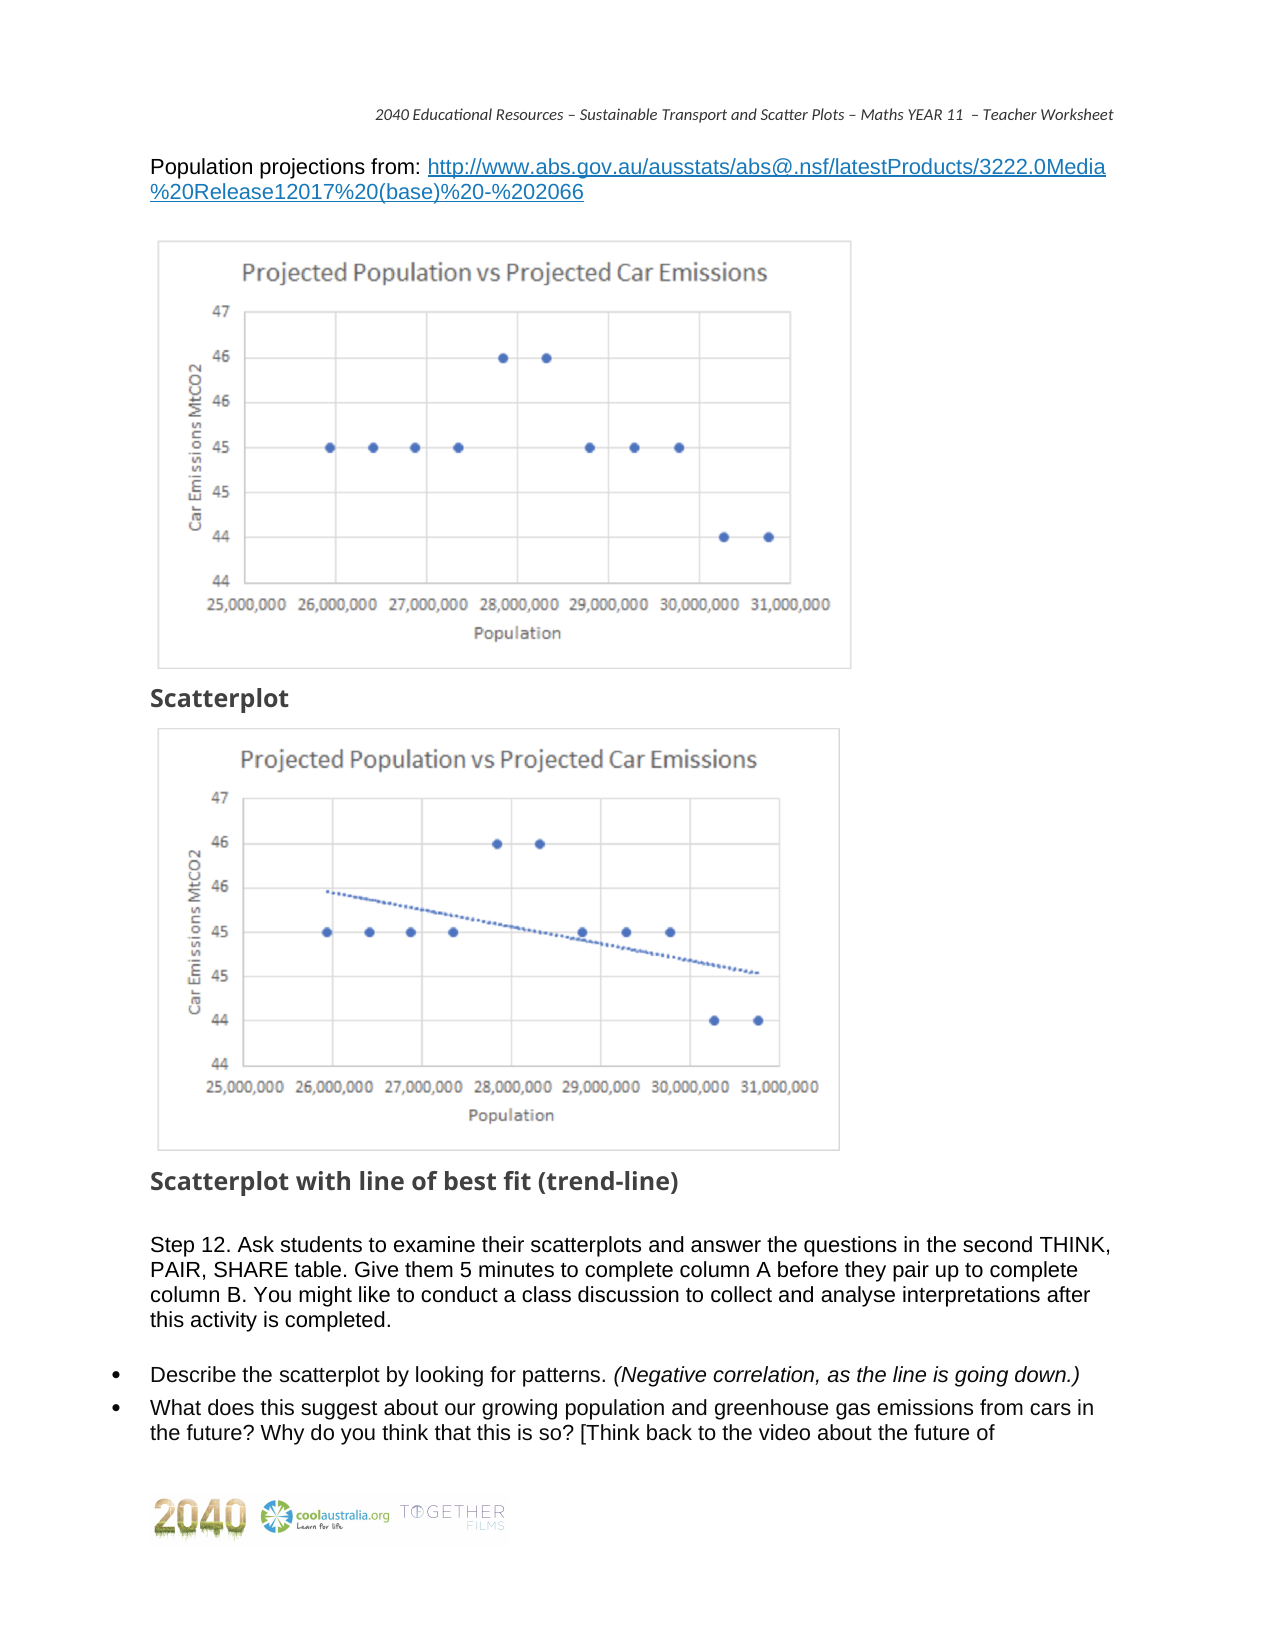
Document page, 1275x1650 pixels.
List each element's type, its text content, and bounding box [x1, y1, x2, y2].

picture [150, 233, 857, 676]
picture [150, 720, 848, 1159]
text Scatterplot with line of best fit (trend-line) [150, 1163, 1125, 1197]
text Scatterplot [150, 681, 1125, 715]
text Population projections from: http://www.abs.gov.au/ausstats/abs@.nsf/latestProducts/3222.0Media%20Release12017%20(base)%20-%202066 [150, 154, 1125, 204]
text Step 12. Ask students to examine their scatterplots and answer the questions in the second THINK, PAIR, SHARE table. Give them 5 minutes to complete column A before they pair up to complete column B. You might like to conduct a class discussion to collect and analyse interpretations after this activity is completed. [150, 1232, 1125, 1332]
picture [150, 1494, 509, 1546]
list Describe the scatterplot by looking for patterns. (Negative correlation, as the line is going down.) [112, 1362, 1125, 1387]
